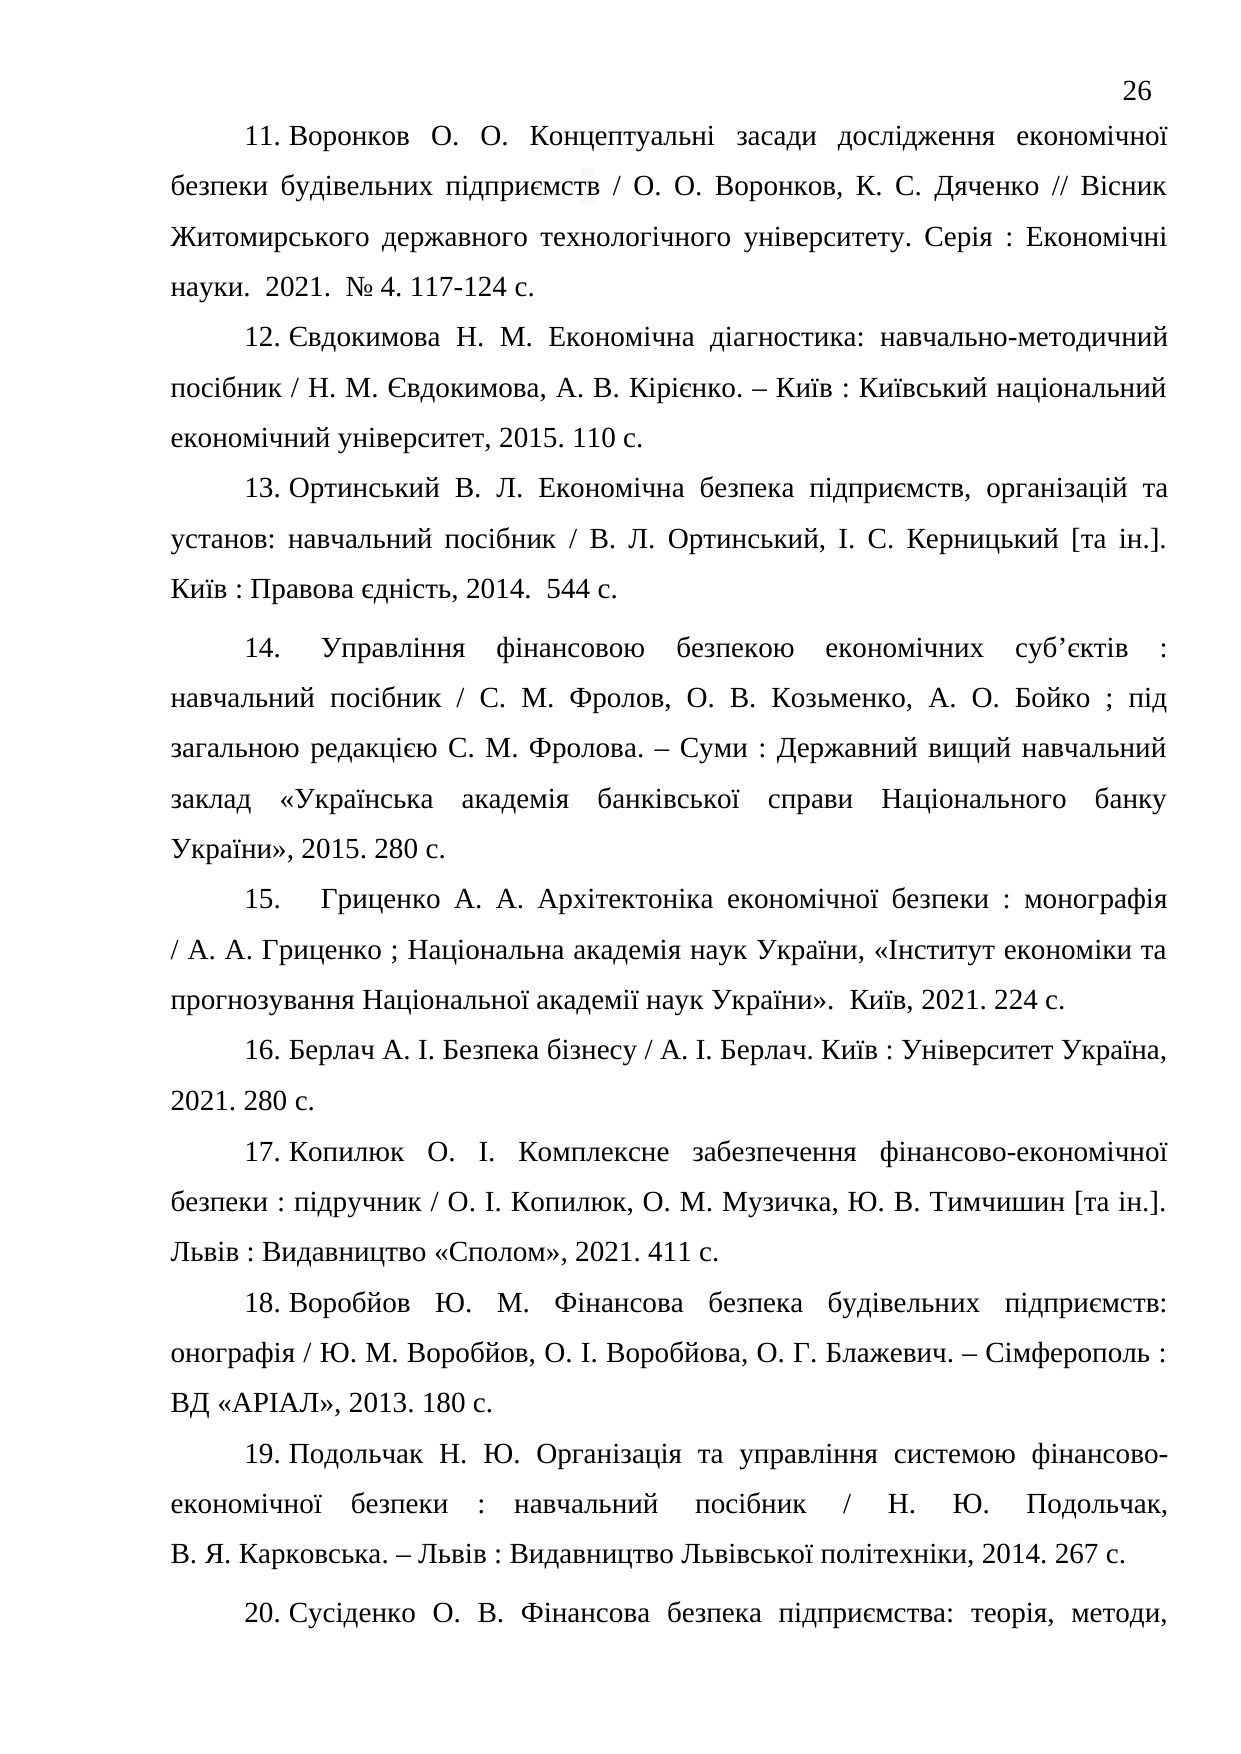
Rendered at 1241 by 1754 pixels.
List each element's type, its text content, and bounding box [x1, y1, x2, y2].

list Ортинський В. Л. Економічна безпека підприємств, організацій та установ: навчальний посібник / В. Л. Ортинський, І. С. Керницький [та ін.]. Київ : Правова єдність, 2014. 544 с. [170, 470, 1168, 604]
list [170, 1595, 1168, 1629]
list Воронков О. О. Концептуальні засади дослідження економічної безпеки будівельних підприємств / О. О. Воронков, К. С. Дяченко // Вісник Житомирського державного технологічного університету. Серія : Економічні науки. 2021. № 4. 117-124 c. [170, 118, 1168, 303]
list Воробйов Ю. М. Фінансова безпека будівельних підприємств: онографія / Ю. М. Воробйов, О. І. Воробйова, О. Г. Блажевич. – Сімферополь : ВД «АРІАЛ», 2013. 180 с. [170, 1285, 1168, 1419]
list Копилюк О. І. Комплексне забезпечення фінансово-економічної безпеки : підручник / О. І. Копилюк, О. М. Музичка, Ю. В. Тимчишин [та ін.]. Львів : Видавництво «Сполом», 2021. 411 с. [170, 1134, 1168, 1268]
list Управління фінансовою безпекою економічних суб’єктів : навчальний посібник / С. М. Фролов, О. В. Козьменко, А. О. Бойко ; під загальною редакцією С. М. Фролова. – Суми : Державний вищий навчальний заклад «Українська академія банківської справи Національного банку України», 2015. 280 с. [170, 630, 1168, 864]
list Гриценко А. А. Архітектоніка економічної безпеки : монографія / А. А. Гриценко ; Національна академія наук України, «Інститут економіки та прогнозування Національної академії наук України». Київ, 2021. 224 с. [170, 882, 1167, 1016]
list Євдокимова Н. М. Економічна діагностика: навчально-методичний посібник / Н. М. Євдокимова, А. В. Кірієнко. – Київ : Київський національний економічний університет, 2015. 110 с. [170, 319, 1168, 453]
list Подольчак Н. Ю. Організація та управління системою фінансово- економічної безпеки : навчальний посібник / Н. Ю. Подольчак, В. Я. Карковська. – Львів : Видавництво Львівської політехніки, 2014. 267 с. [170, 1436, 1168, 1570]
list Берлач А. І. Безпека бізнесу / А. І. Берлач. Київ : Університет Україна, 2021. 280 с. [170, 1032, 1168, 1117]
